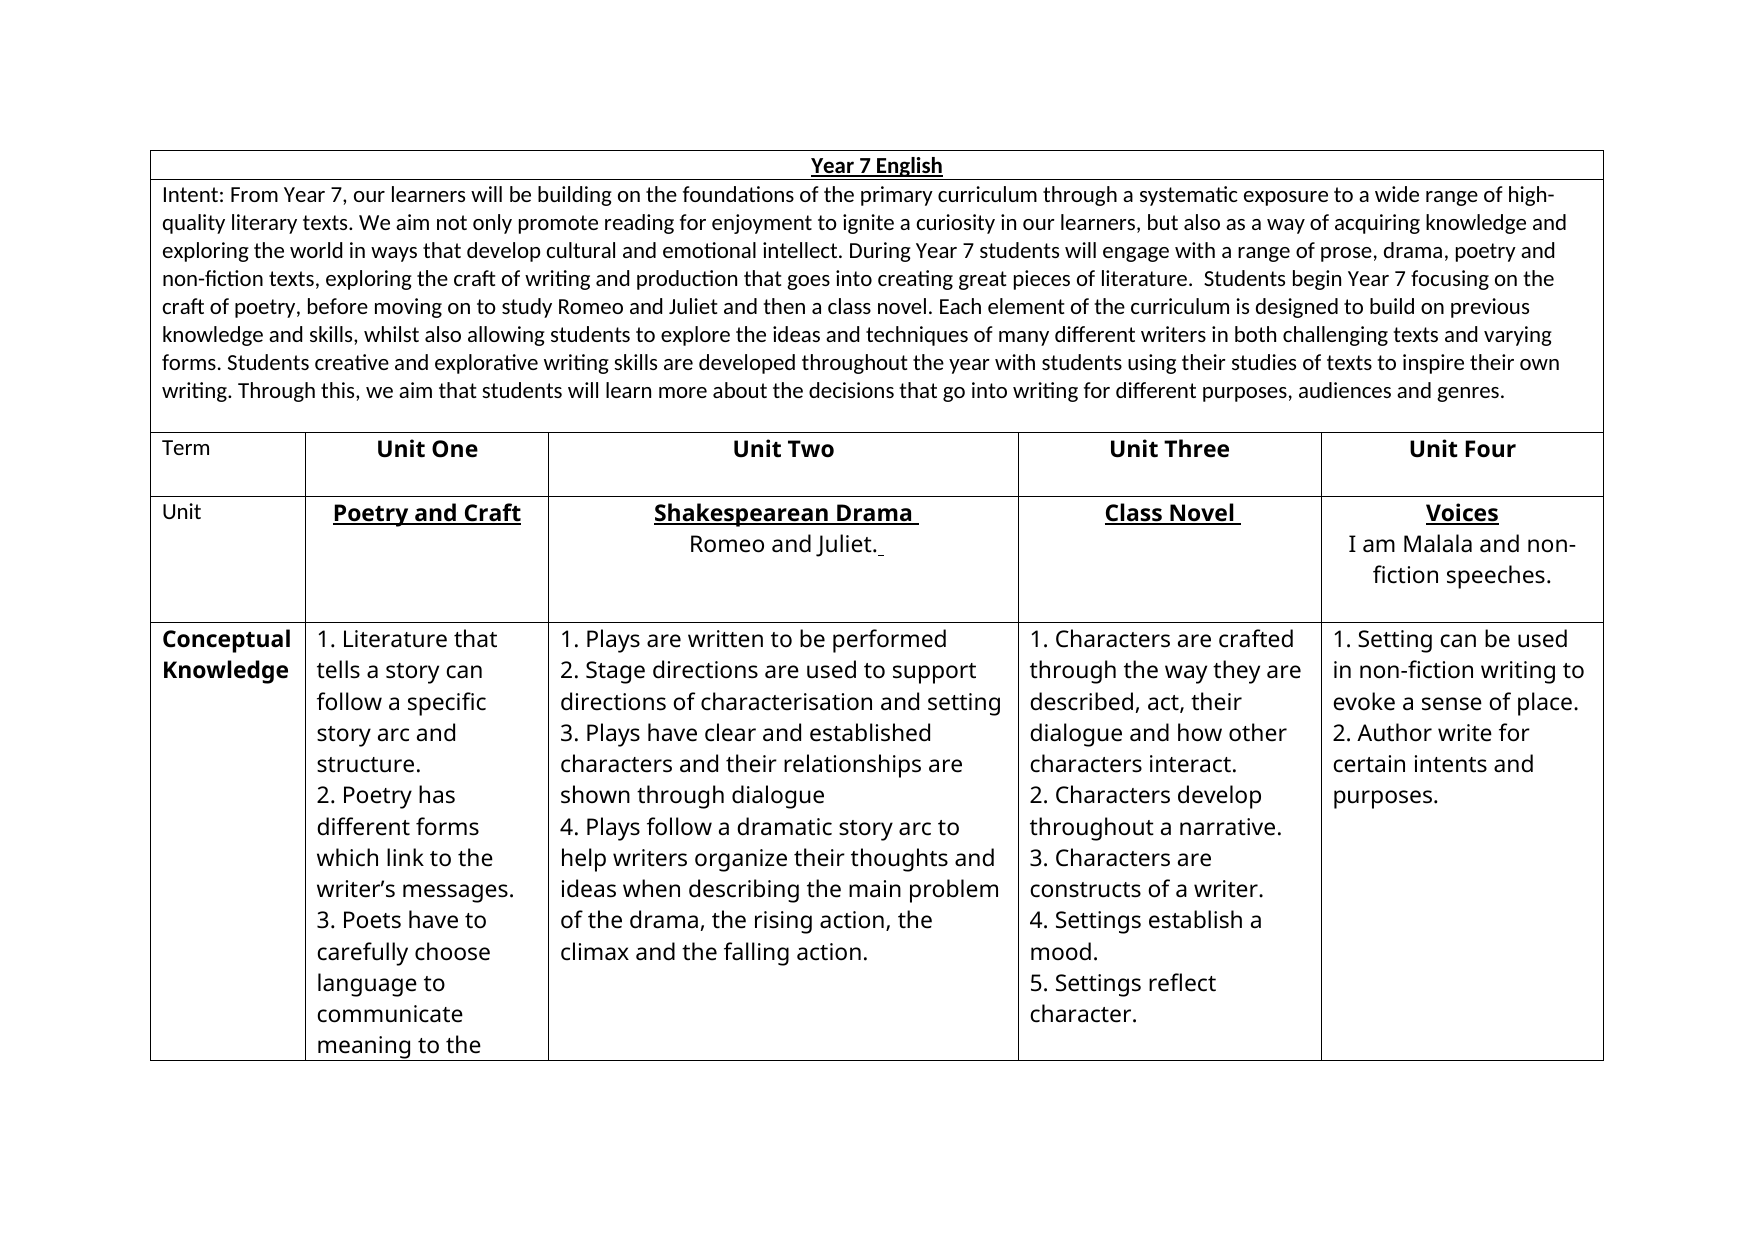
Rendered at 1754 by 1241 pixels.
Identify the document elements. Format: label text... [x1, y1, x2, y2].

table_cell Unit Two [549, 433, 1018, 496]
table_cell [1322, 623, 1603, 1060]
table_cell Term [151, 433, 305, 496]
table_cell Shakespearean Drama Romeo and Juliet. [549, 497, 1018, 622]
table_cell Poetry and Craft [306, 497, 548, 622]
table_cell Unit One [306, 433, 548, 496]
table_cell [151, 623, 305, 1060]
table_cell Voices I am Malala and non-fiction speeches. [1322, 497, 1603, 622]
table_cell Unit [151, 497, 305, 622]
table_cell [306, 623, 548, 1060]
table_cell Unit Three [1019, 433, 1321, 496]
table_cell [1019, 623, 1321, 1060]
table_cell Unit Four [1322, 433, 1603, 496]
table_header Year 7 English [151, 151, 1603, 179]
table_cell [549, 623, 1018, 1060]
table_cell Intent: From Year 7, our learners will be building on the foundations of the primary curriculum through a systematic exposure to a wide range of high-quality literary texts. We aim not only promote reading for enjoyment to ignite a curiosity in our learners, but also as a way of acquiring knowledge and exploring the world in ways that develop cultural and emotional intellect. During Year 7 students will engage with a range of prose, drama, poetry and non-fiction texts, exploring the craft of writing and production that goes into creating great pieces of literature. Students begin Year 7 focusing on the craft of poetry, before moving on to study Romeo and Juliet and then a class novel. Each element of the curriculum is designed to build on previous knowledge and skills, whilst also allowing students to explore the ideas and techniques of many different writers in both challenging texts and varying forms. Students creative and explorative writing skills are developed throughout the year with students using their studies of texts to inspire their own writing. Through this, we aim that students will learn more about the decisions that go into writing for different purposes, audiences and genres. [151, 180, 1603, 432]
table_cell Class Novel [1019, 497, 1321, 622]
